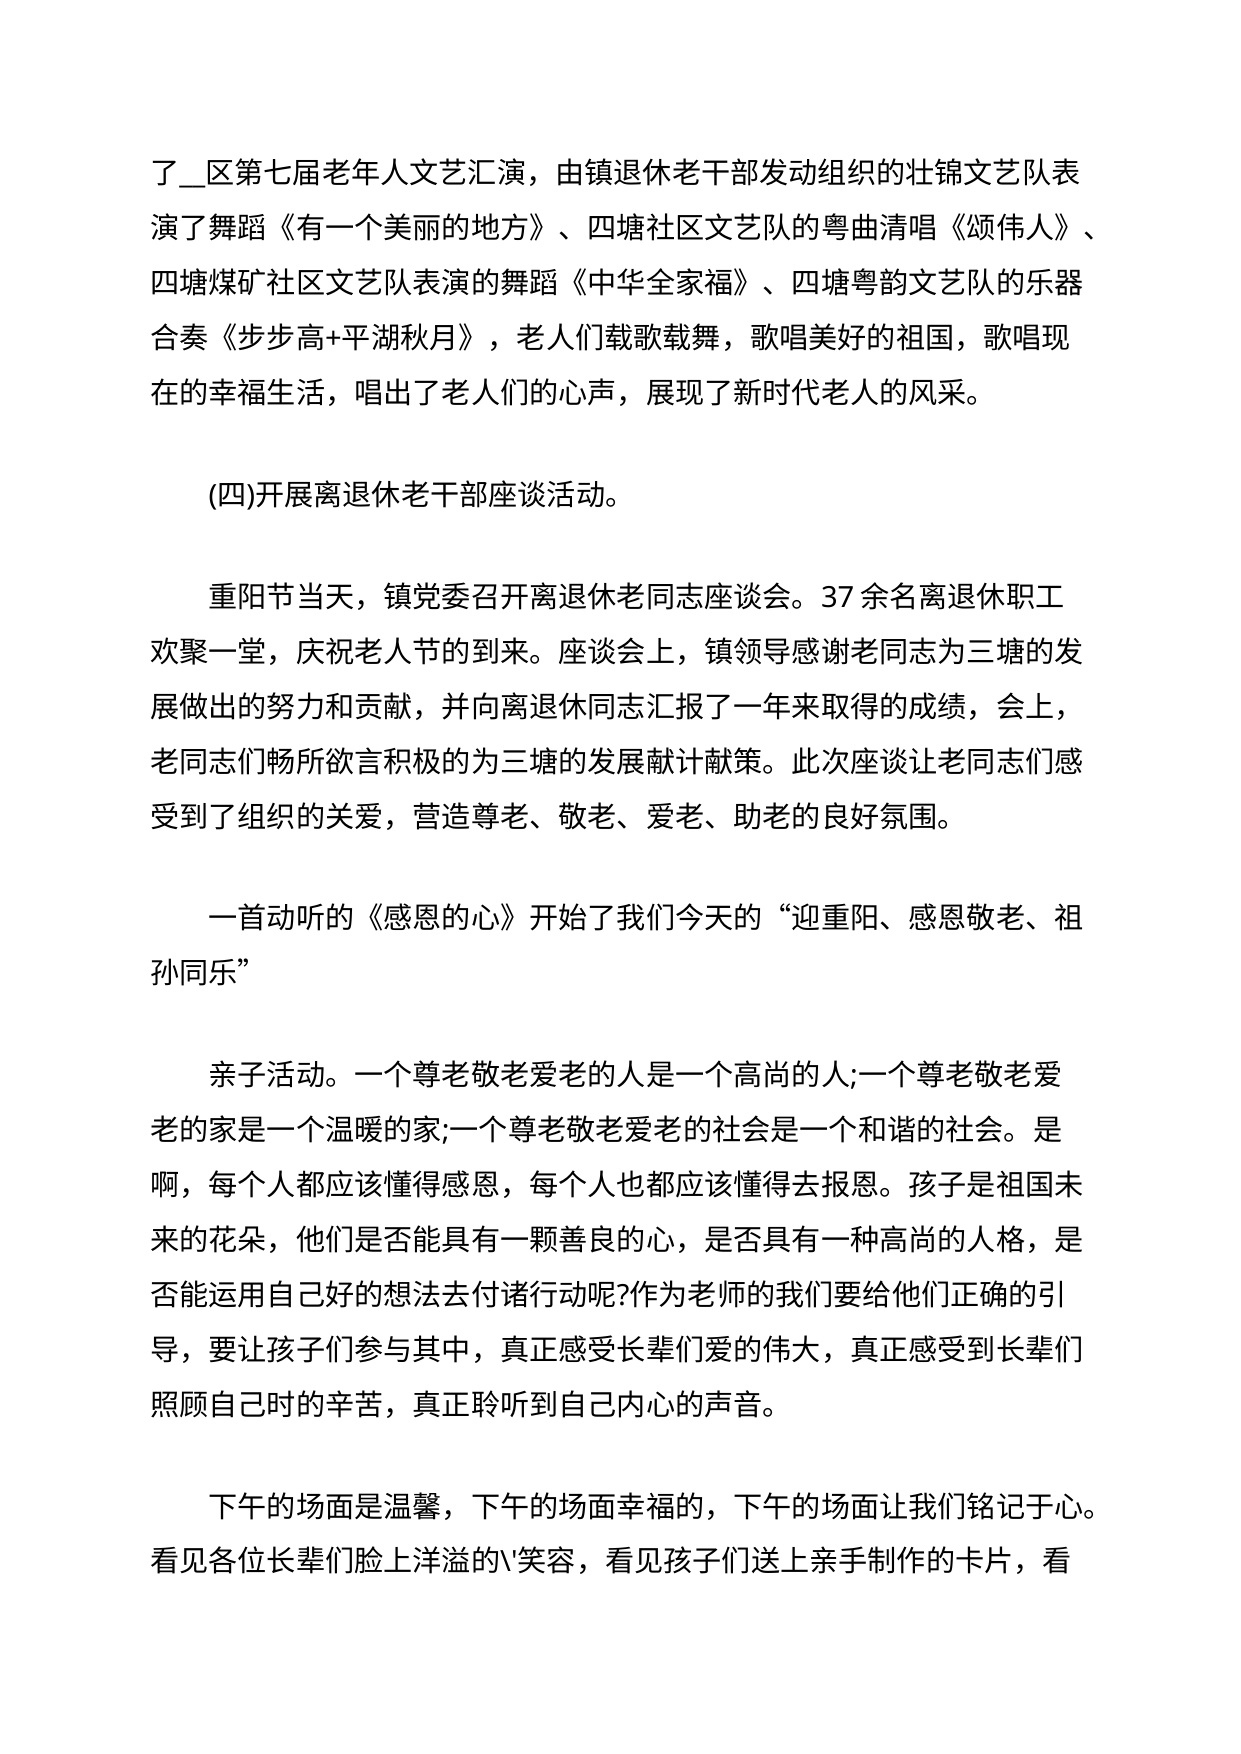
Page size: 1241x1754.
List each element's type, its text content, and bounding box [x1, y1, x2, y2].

text 一首动听的《感恩的心》开始了我们今天的“迎重阳、感恩敬老、祖孙同乐” [150, 895, 1090, 992]
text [150, 150, 1090, 412]
text 重阳节当天，镇党委召开离退休老同志座谈会。37余名离退休职工欢聚一堂，庆祝老人节的到来。座谈会上，镇领导感谢老同志为三塘的发展做出的努力和贡献，并向离退休同志汇报了一年来取得的成绩，会上，老同志们畅所欲言积极的为三塘的发展献计献策。此次座谈让老同志们感受到了组织的关爱，营造尊老、敬老、爱老、助老的良好氛围。 [150, 573, 1090, 836]
text 亲子活动。一个尊老敬老爱老的人是一个高尚的人;一个尊老敬老爱老的家是一个温暖的家;一个尊老敬老爱老的社会是一个和谐的社会。是啊，每个人都应该懂得感恩，每个人也都应该懂得去报恩。孩子是祖国未来的花朵，他们是否能具有一颗善良的心，是否具有一种高尚的人格，是否能运用自己好的想法去付诸行动呢?作为老师的我们要给他们正确的引导，要让孩子们参与其中，真正感受长辈们爱的伟大，真正感受到长辈们照顾自己时的辛苦，真正聆听到自己内心的声音。 [150, 1052, 1090, 1424]
text (四)开展离退休老干部座谈活动。 [150, 472, 1090, 514]
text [150, 1483, 1090, 1580]
